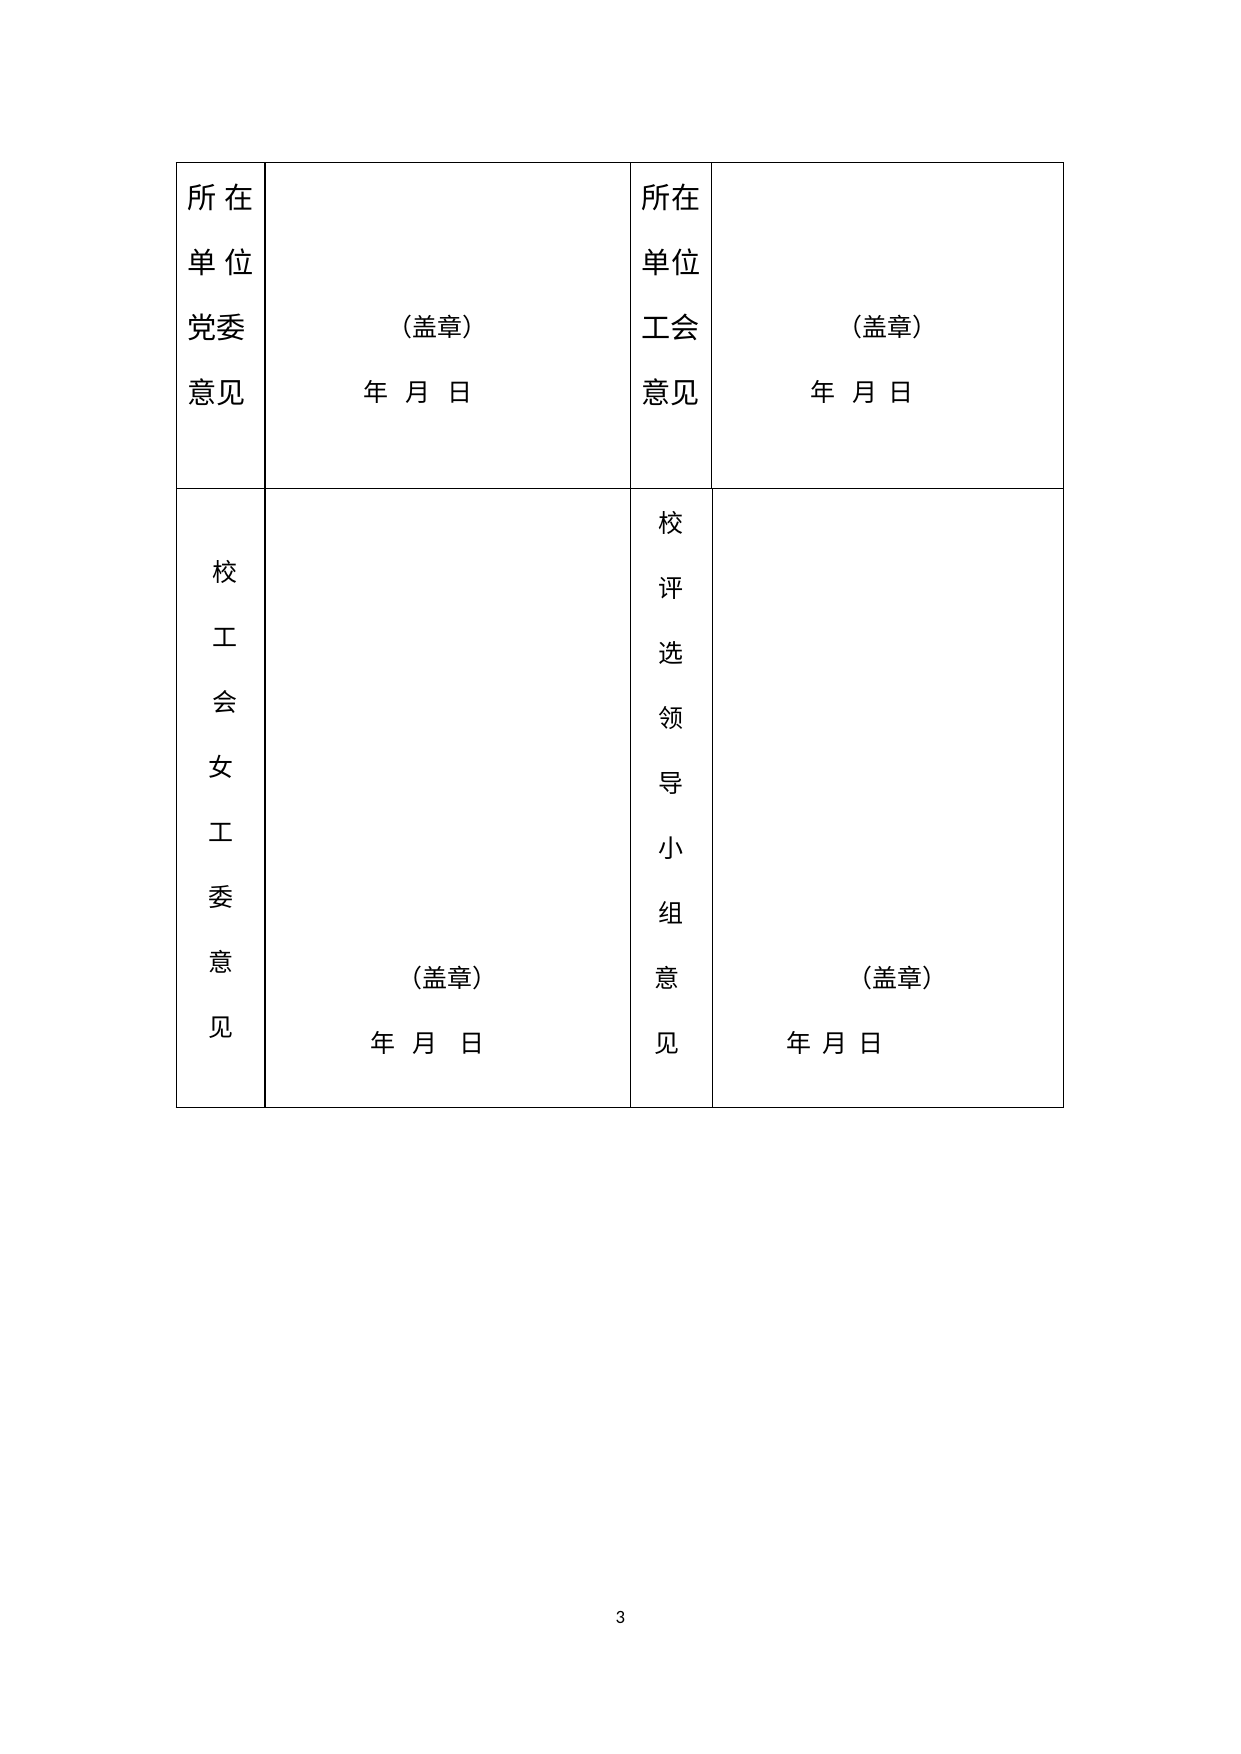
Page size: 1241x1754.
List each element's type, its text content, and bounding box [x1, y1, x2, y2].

table_cell 所在单位党委 意见 [177, 163, 264, 488]
table_cell 校 工 会 女 工 委 意 见 [177, 489, 264, 1107]
table_cell 校 评 选 领 导 小 组 意 见 [631, 489, 712, 1107]
table_cell （盖章） 年 月 日 [712, 163, 1063, 488]
table_cell 所在单位工会 意见 [631, 163, 711, 488]
table_cell （盖章） 年 月 日 [266, 489, 630, 1107]
table_cell （盖章） 年 月 日 [713, 489, 1063, 1107]
table_cell （盖章） 年 月 日 [266, 163, 630, 488]
